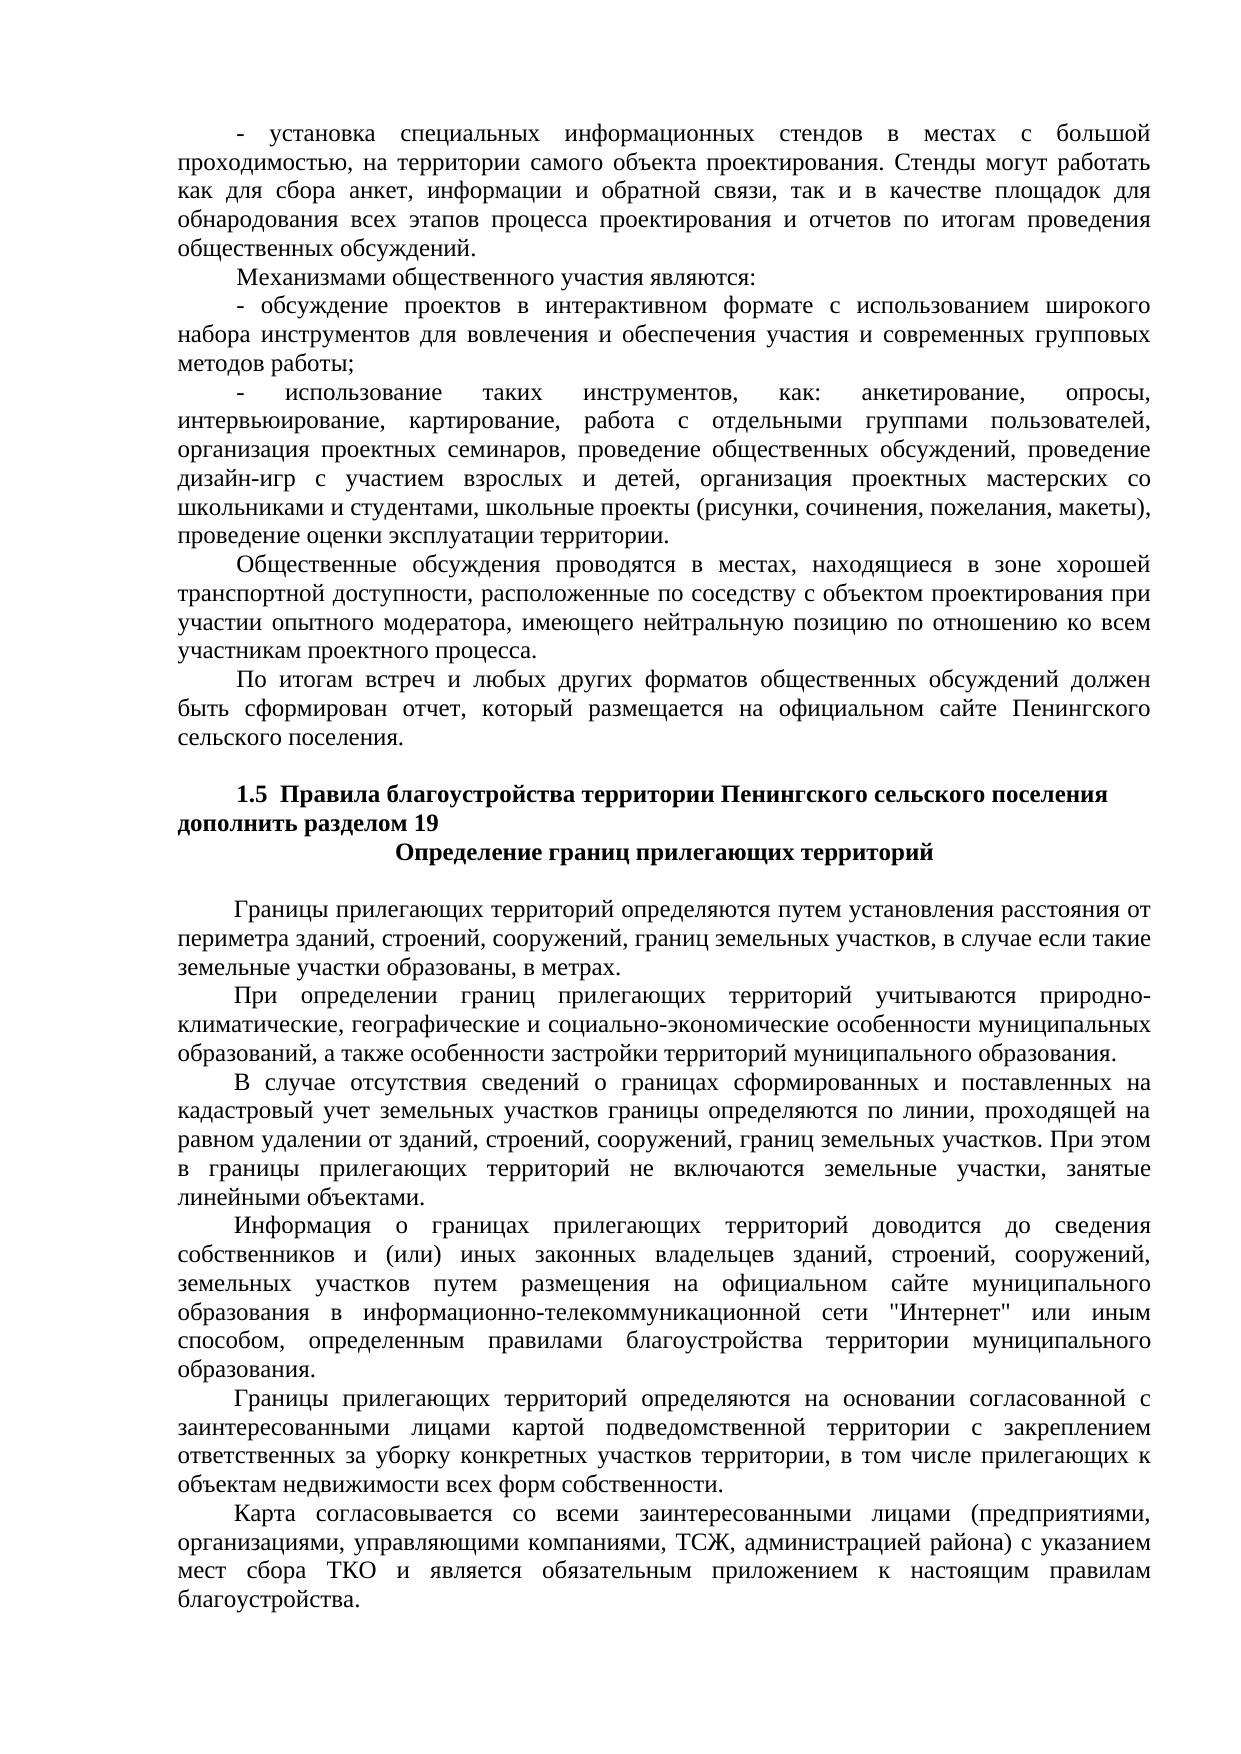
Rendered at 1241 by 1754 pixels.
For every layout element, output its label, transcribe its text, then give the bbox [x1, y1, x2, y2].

text - установка специальных информационных стендов в местах с большой проходимостью, на территории самого объекта проектирования. Стенды могут работать как для сбора анкет, информации и обратной связи, так и в качестве площадок для обнародования всех этапов процесса проектирования и отчетов по итогам проведения общественных обсуждений. [177, 118, 1152, 262]
text По итогам встреч и любых других форматов общественных обсуждений должен быть сформирован отчет, который размещается на официальном сайте Пенингского сельского поселения. [177, 664, 1152, 751]
text Общественные обсуждения проводятся в местах, находящиеся в зоне хорошей транспортной доступности, расположенные по соседству с объектом проектирования при участии опытного модератора, имеющего нейтральную позицию по отношению ко всем участникам проектного процесса. [177, 549, 1152, 664]
text 1.5 Правила благоустройства территории Пенингского сельского поселения [177, 779, 1152, 808]
text Границы прилегающих территорий определяются путем установления расстояния от периметра зданий, строений, сооружений, границ земельных участков, в случае если такие земельные участки образованы, в метрах. [177, 894, 1152, 981]
text Определение границ прилегающих территорий [177, 837, 1152, 866]
text Карта согласовывается со всеми заинтересованными лицами (предприятиями, организациями, управляющими компаниями, ТСЖ, администрацией района) с указанием мест сбора ТКО и является обязательным приложением к настоящим правилам благоустройства. [177, 1498, 1152, 1613]
text В случае отсутствия сведений о границах сформированных и поставленных на кадастровый учет земельных участков границы определяются по линии, проходящей на равном удалении от зданий, строений, сооружений, границ земельных участков. При этом в границы прилегающих территорий не включаются земельные участки, занятые линейными объектами. [177, 1067, 1152, 1211]
text - использование таких инструментов, как: анкетирование, опросы, интервьюирование, картирование, работа с отдельными группами пользователей, организация проектных семинаров, проведение общественных обсуждений, проведение дизайн-игр с участием взрослых и детей, организация проектных мастерских со школьниками и студентами, школьные проекты (рисунки, сочинения, пожелания, макеты), проведение оценки эксплуатации территории. [177, 377, 1152, 549]
text дополнить разделом 19 [177, 808, 1152, 837]
text Информация о границах прилегающих территорий доводится до сведения собственников и (или) иных законных владельцев зданий, строений, сооружений, земельных участков путем размещения на официальном сайте муниципального образования в информационно-телекоммуникационной сети "Интернет" или иным способом, определенным правилами благоустройства территории муниципального образования. [177, 1211, 1152, 1383]
text При определении границ прилегающих территорий учитываются природно-климатические, географические и социально-экономические особенности муниципальных образований, а также особенности застройки территорий муниципального образования. [177, 981, 1152, 1067]
text - обсуждение проектов в интерактивном формате с использованием широкого набора инструментов для вовлечения и обеспечения участия и современных групповых методов работы; [177, 291, 1152, 377]
text Границы прилегающих территорий определяются на основании согласованной с заинтересованными лицами картой подведомственной территории с закреплением ответственных за уборку конкретных участков территории, в том числе прилегающих к объектам недвижимости всех форм собственности. [177, 1383, 1152, 1498]
text Механизмами общественного участия являются: [177, 262, 1152, 291]
